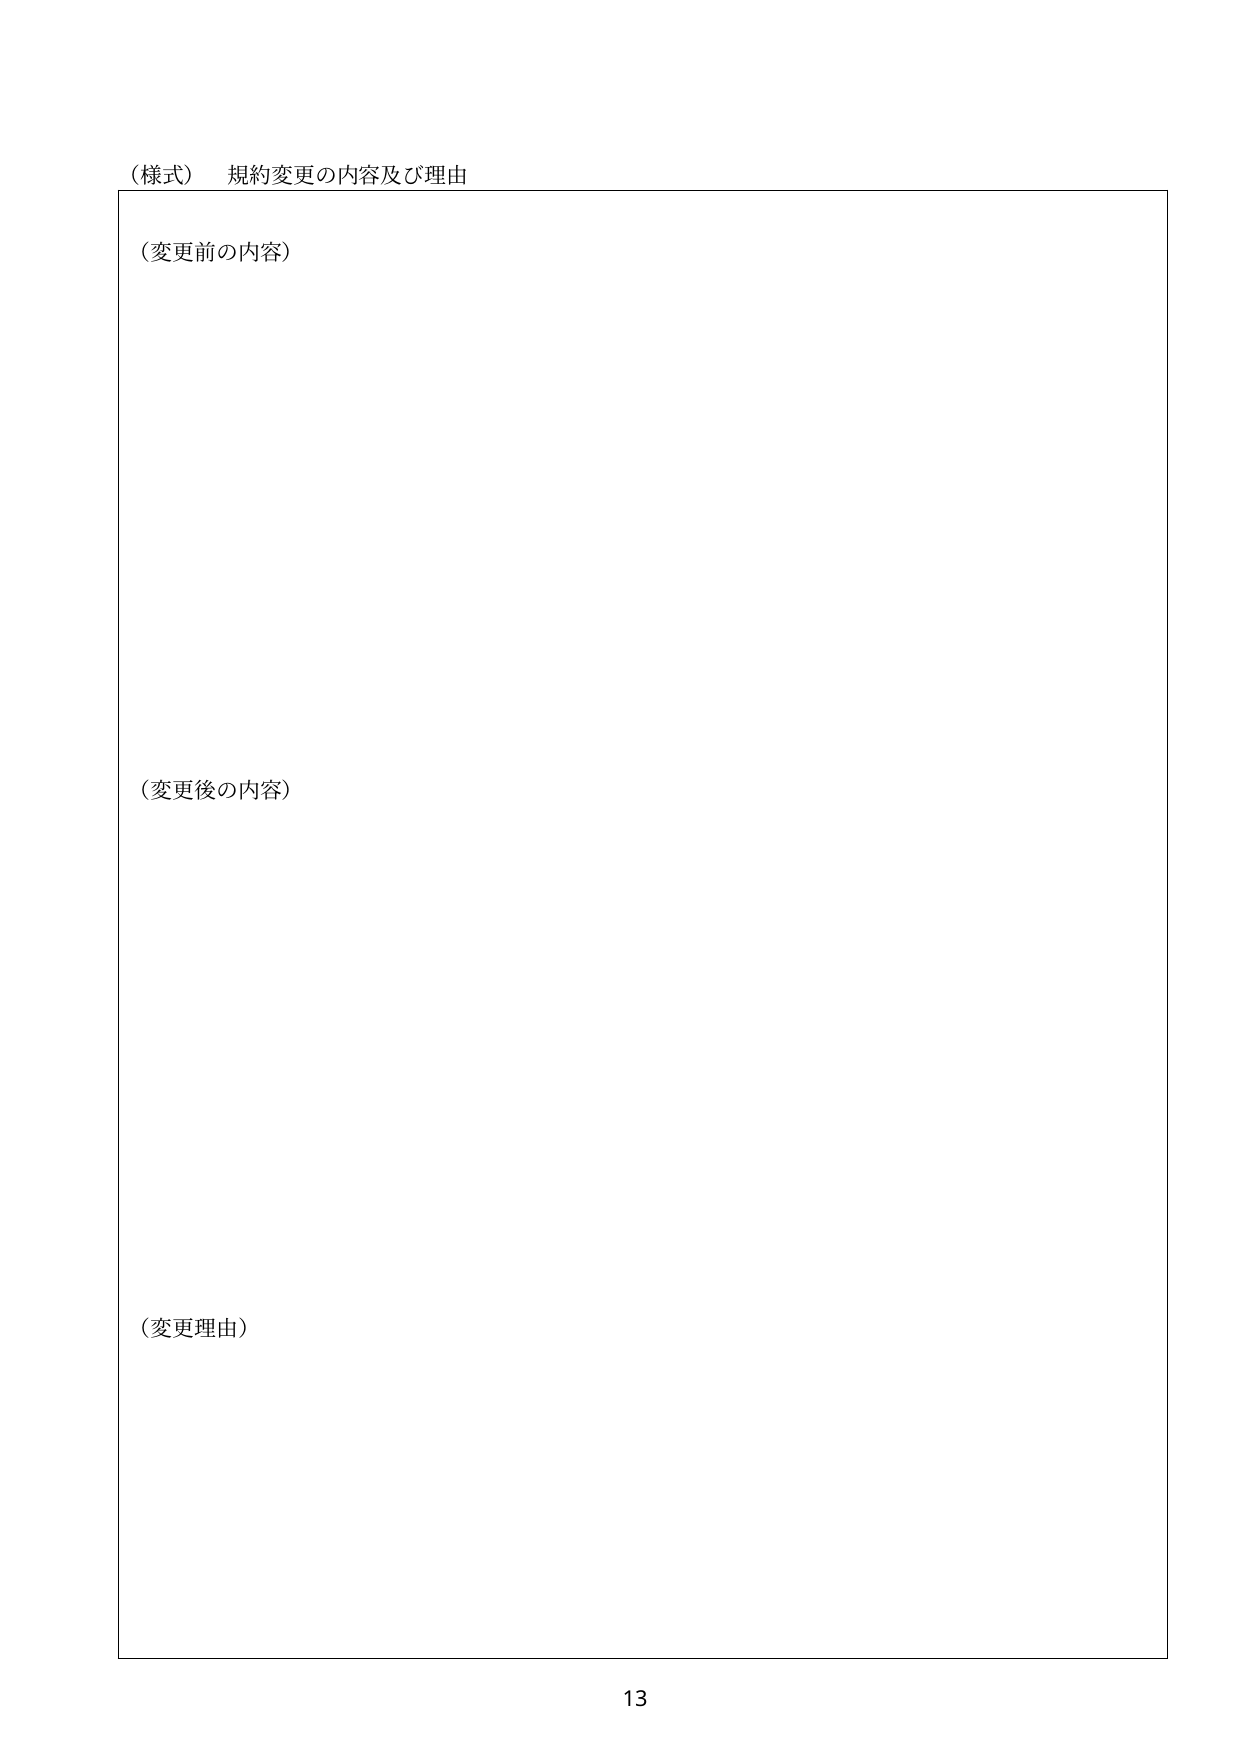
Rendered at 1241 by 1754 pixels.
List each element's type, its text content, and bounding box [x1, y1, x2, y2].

table_header （変更前の内容） （変更後の内容） （変更理由） [119, 191, 1167, 1658]
text （様式） 規約変更の内容及び理由 [118, 158, 1152, 189]
